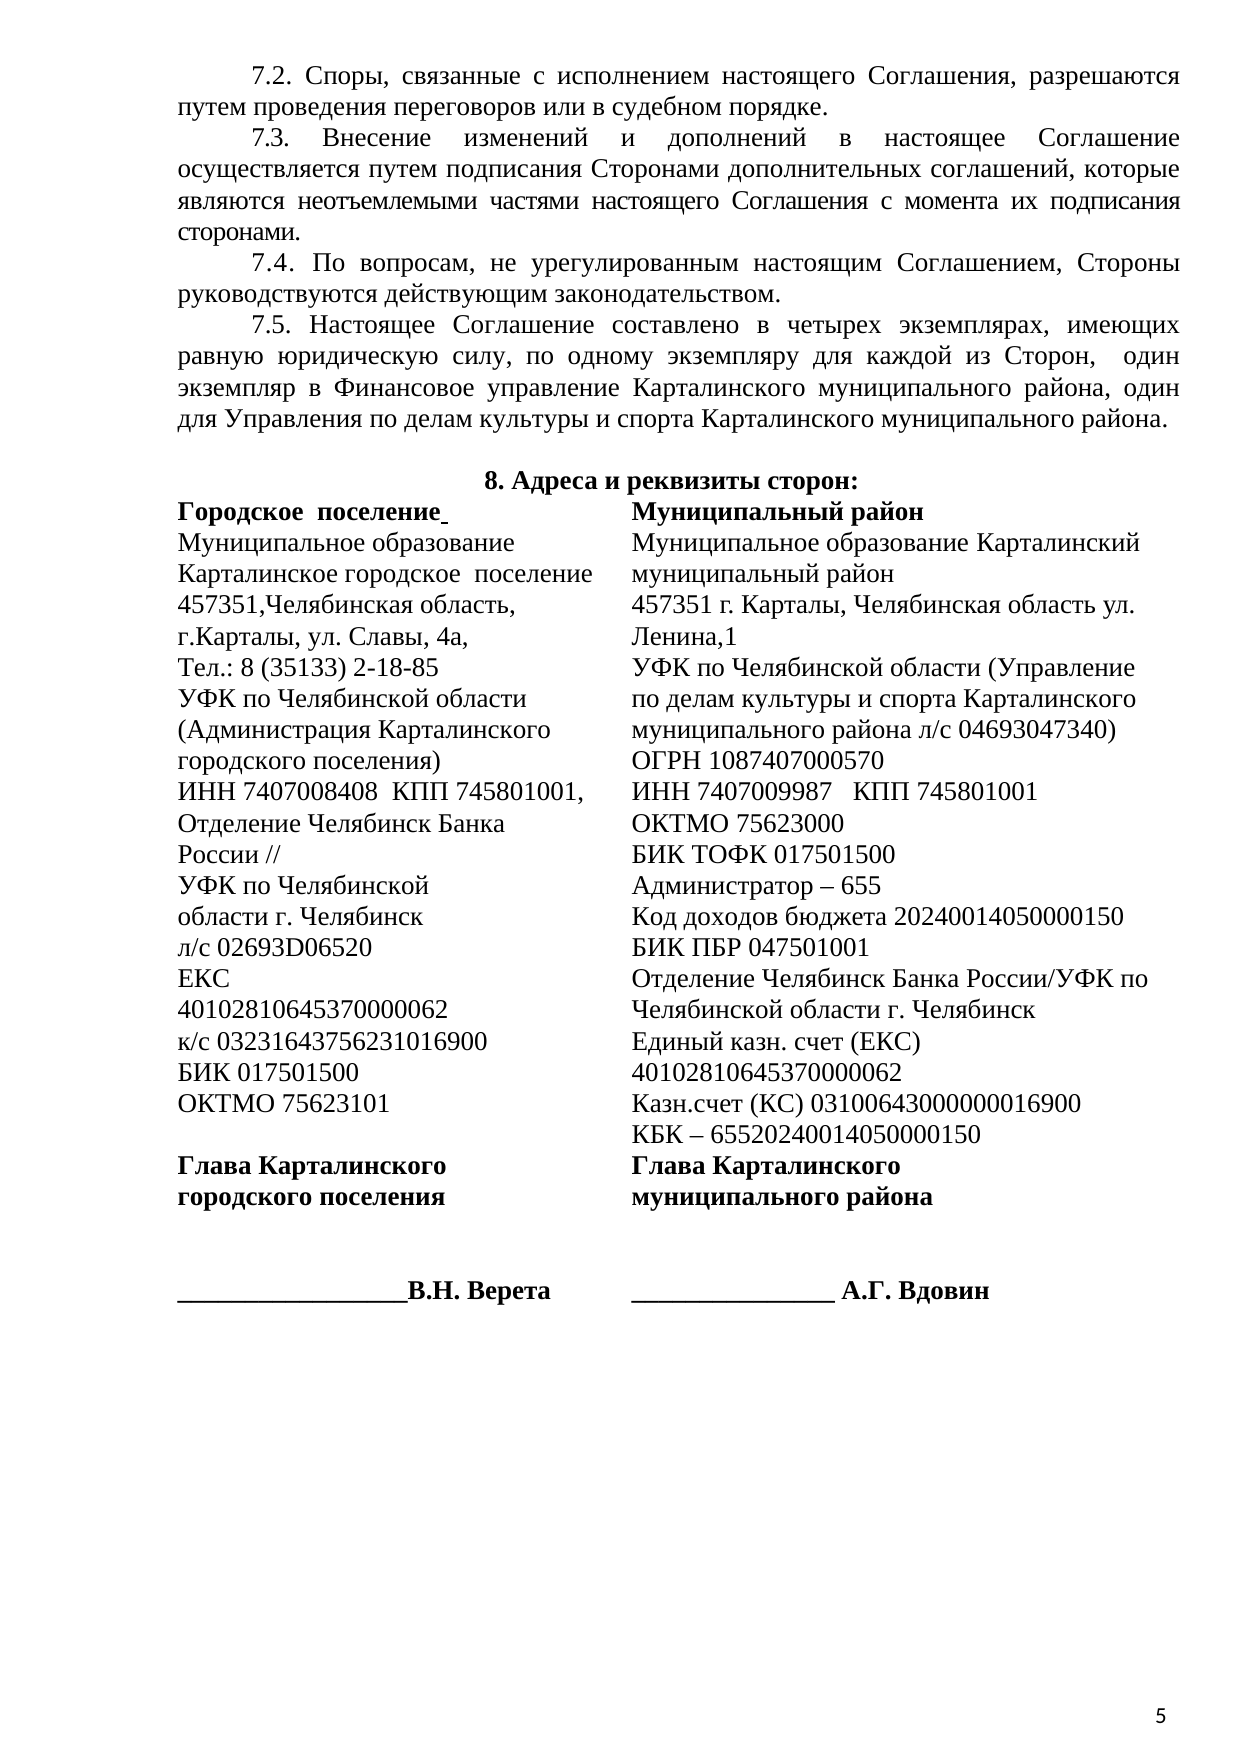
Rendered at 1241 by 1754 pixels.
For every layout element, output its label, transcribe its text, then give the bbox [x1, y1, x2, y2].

table_header Городское поселение Муниципальное образование Карталинское городское поселение 457351,Челябинская область, г.Карталы, ул. Славы, 4а, Тел.: 8 (35133) 2-18-85 УФК по Челябинской области (Администрация Карталинского городского поселения) ИНН 7407008408 КПП 745801001, Отделение Челябинск Банка России // УФК по Челябинской области г. Челябинск л/с 02693D06520 ЕКС 40102810645370000062 к/с 03231643756231016900 БИК 017501500 ОКТМО 75623101 [166, 495, 620, 1149]
text 7.5. Настоящее Соглашение составлено в четырех экземплярах, имеющих равную юридическую силу, по одному экземпляру для каждой из Сторон, один экземпляр в Финансовое управление Карталинского муниципального района, один для Управления по делам культуры и спорта Карталинского муниципального района. [177, 308, 1181, 433]
text 7.4. По вопросам, не урегулированным настоящим Соглашением, Стороны руководствуются действующим законодательством. [177, 246, 1181, 308]
text 7.3. Внесение изменений и дополнений в настоящее Соглашение осуществляется путем подписания Сторонами дополнительных соглашений, которые являются неотъемлемыми частями настоящего Соглашения с момента их подписания сторонами. [177, 121, 1181, 246]
table_cell Глава Карталинского городского поселения _________________В.Н. Верета [166, 1149, 620, 1336]
list 8. Адреса и реквизиты сторон: [177, 464, 1166, 495]
text 7.2. Споры, связанные с исполнением настоящего Соглашения, разрешаются путем проведения переговоров или в судебном порядке. [177, 59, 1181, 121]
table_cell Глава Карталинского муниципального района _______________ А.Г. Вдовин [620, 1149, 1167, 1336]
table_header Муниципальный район Муниципальное образование Карталинский муниципальный район 457351 г. Карталы, Челябинская область ул. Ленина,1 УФК по Челябинской области (Управление по делам культуры и спорта Карталинского муниципального района л/с 04693047340) ОГРН 1087407000570 ИНН 7407009987 КПП 745801001 ОКТМО 75623000 БИК ТОФК 017501500 Администратор – 655 Код доходов бюджета 20240014050000150 БИК ПБР 047501001 Отделение Челябинск Банка России/УФК по Челябинской области г. Челябинск Единый казн. счет (ЕКС) 40102810645370000062 Казн.счет (КС) 03100643000000016900 КБК – 65520240014050000150 [620, 495, 1167, 1149]
